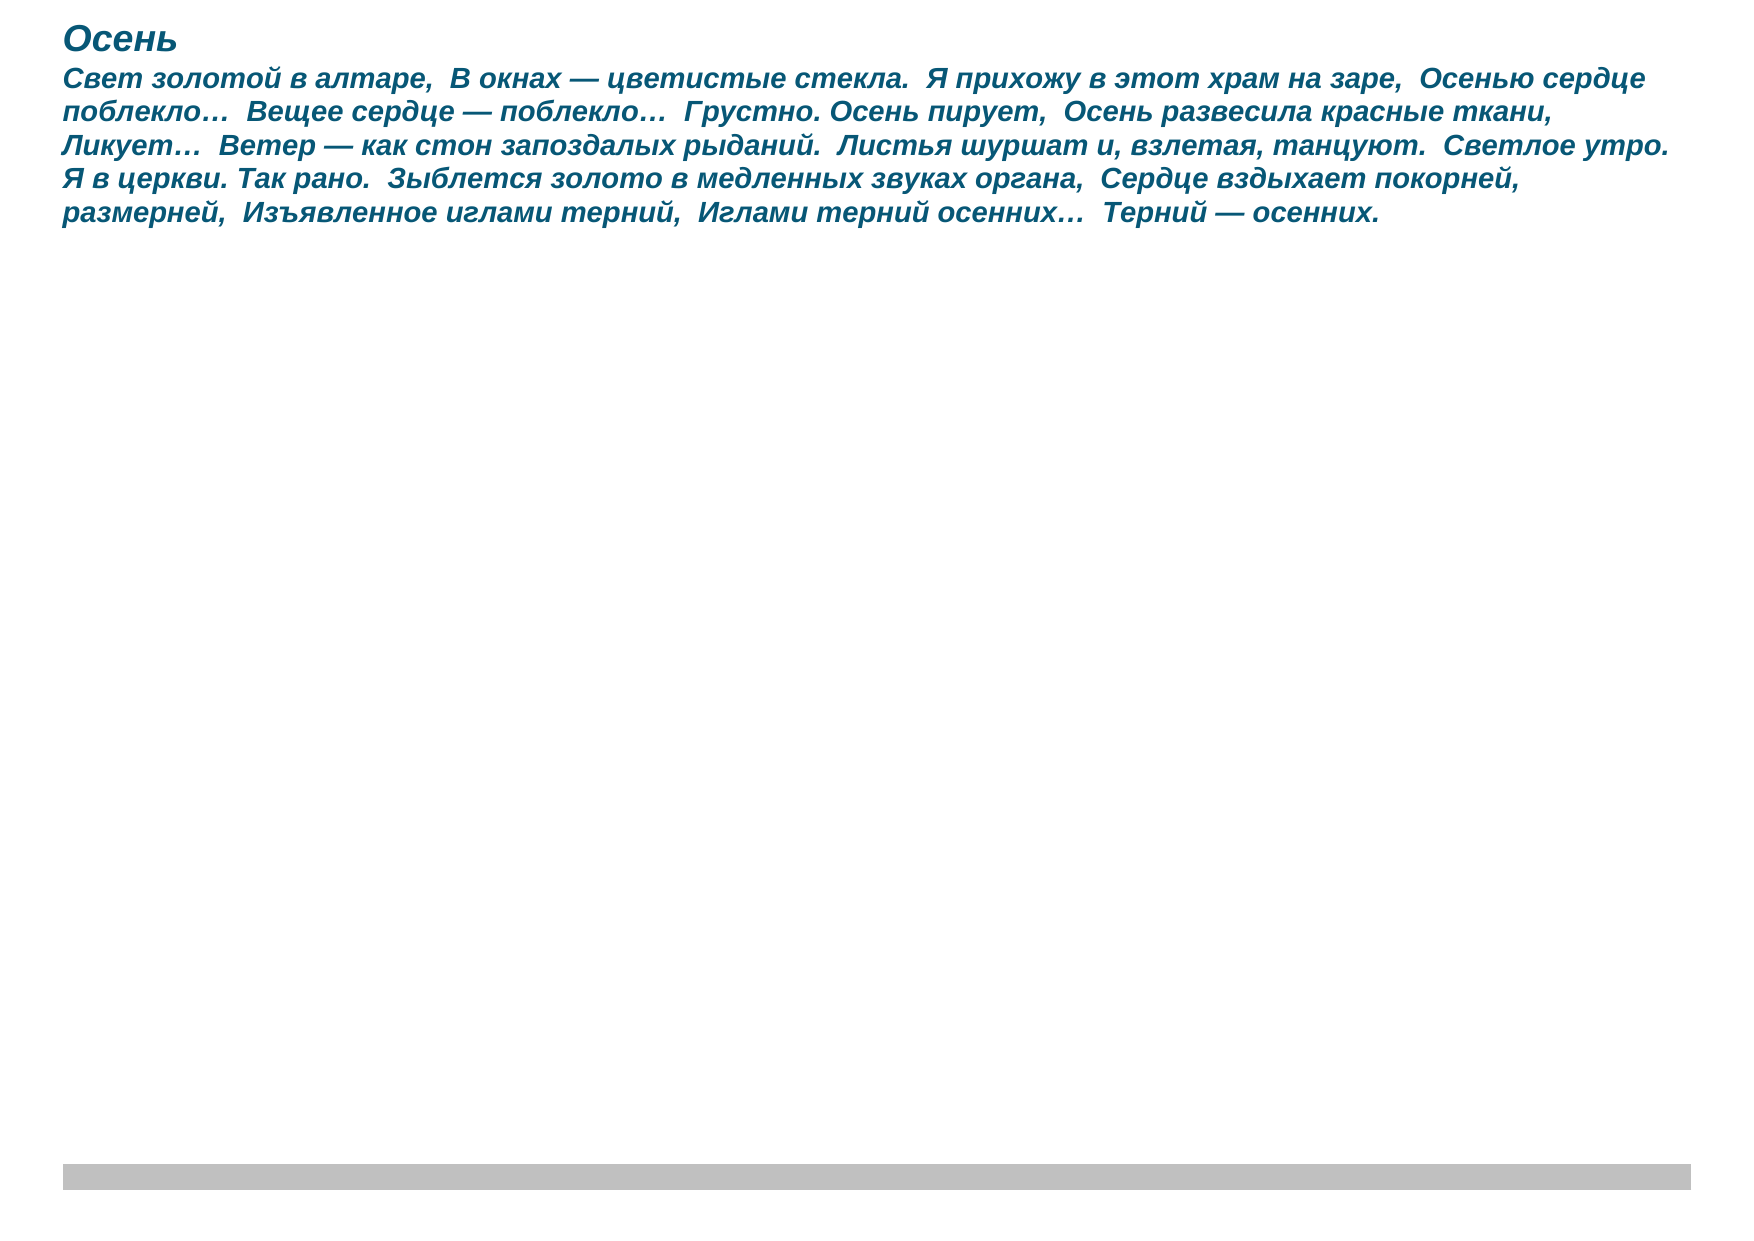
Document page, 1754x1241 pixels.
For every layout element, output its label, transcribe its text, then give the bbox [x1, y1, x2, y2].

subtitle Осень [62, 17, 1691, 60]
text Свет золотой в алтаре, [62, 61, 1691, 228]
